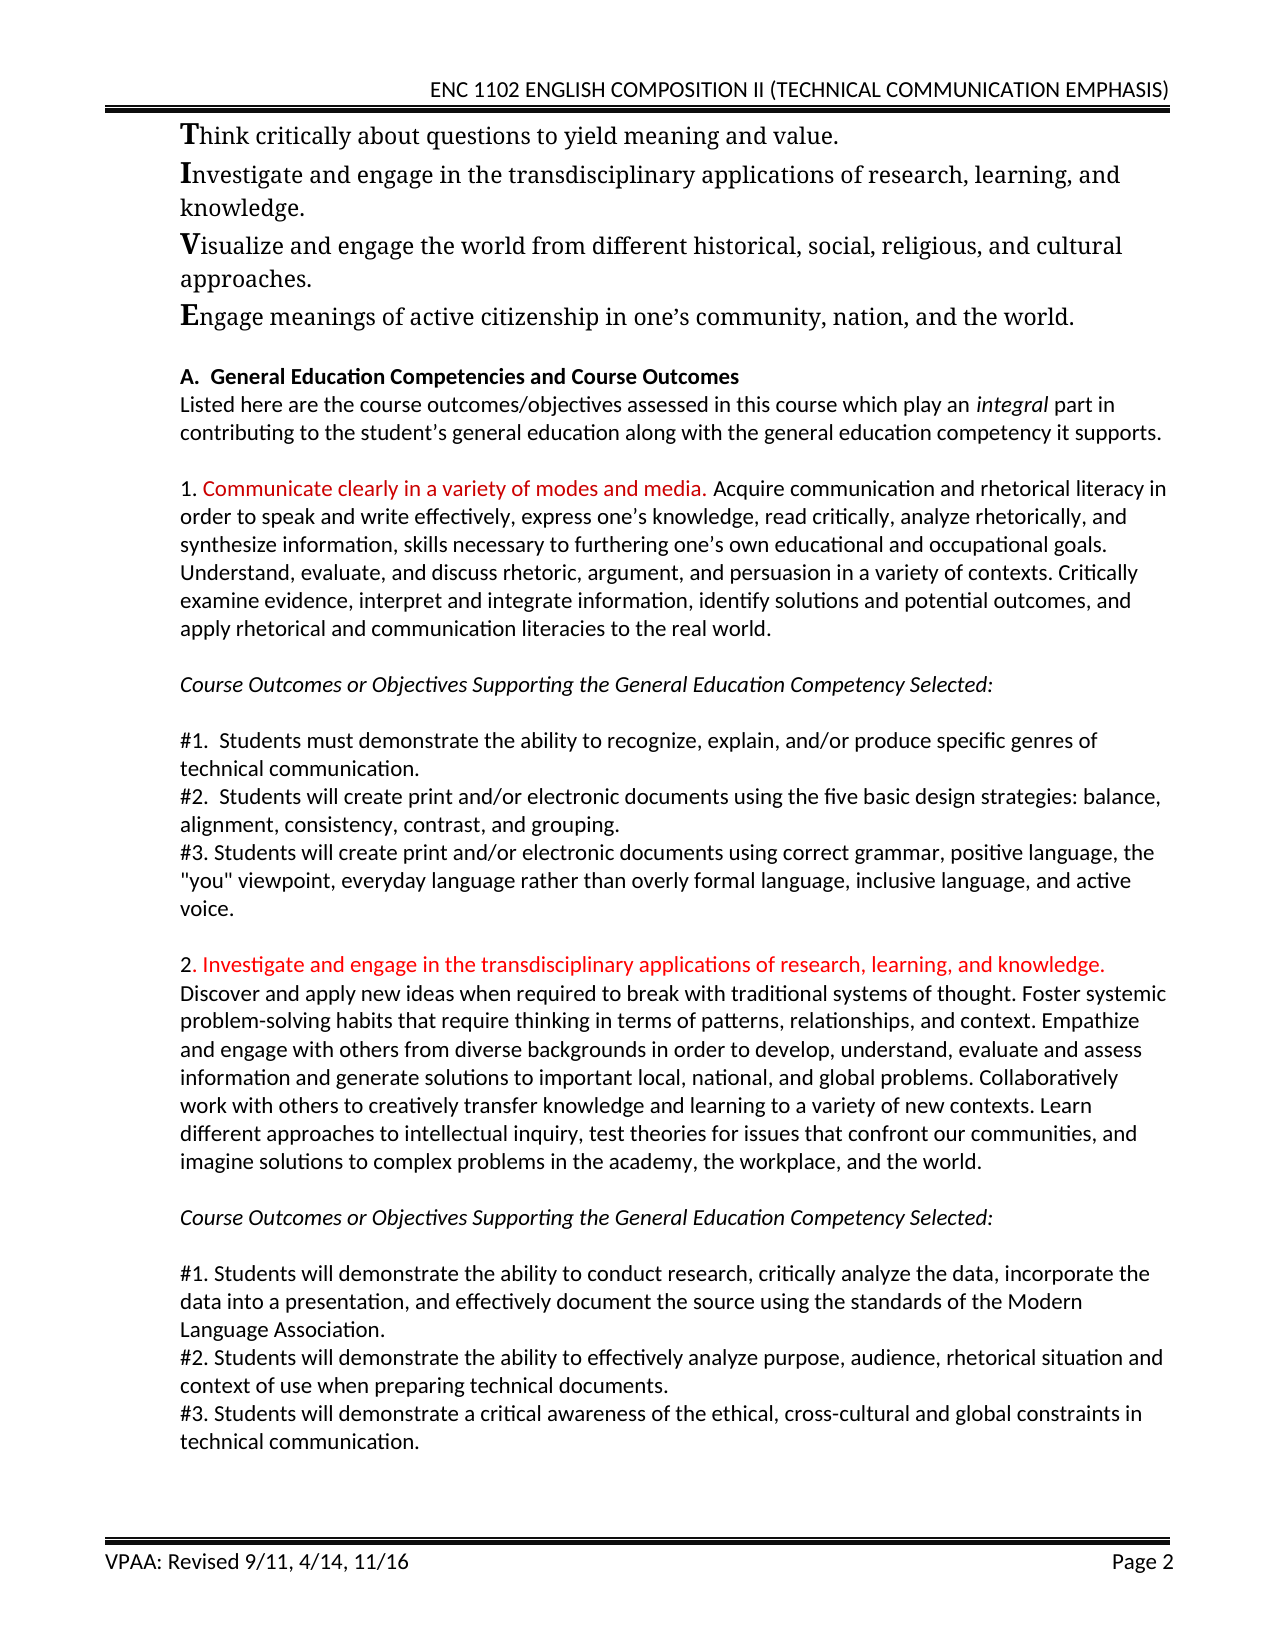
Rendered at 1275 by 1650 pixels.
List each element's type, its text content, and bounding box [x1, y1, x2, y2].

text Investigate and engage in the transdisciplinary applications of research, learning, and knowledge. [180, 153, 1170, 223]
text Listed here are the course outcomes/objectives assessed in this course which play an integral part in contributing to the student’s general education along with the general education competency it supports. [180, 390, 1170, 446]
text A. General Education Competencies and Course Outcomes [180, 362, 1170, 390]
text Visualize and engage the world from different historical, social, religious, and cultural approaches. [180, 223, 1170, 294]
text 2. Investigate and engage in the transdisciplinary applications of research, learning, and knowledge. Discover and apply new ideas when required to break with traditional systems of thought. Foster systemic problem-solving habits that require thinking in terms of patterns, relationships, and context. Empathize and engage with others from diverse backgrounds in order to develop, understand, evaluate and assess information and generate solutions to important local, national, and global problems. Collaboratively work with others to creatively transfer knowledge and learning to a variety of new contexts. Learn different approaches to intellectual inquiry, test theories for issues that confront our communities, and imagine solutions to complex problems in the academy, the workplace, and the world. [180, 951, 1170, 1175]
text Course Outcomes or Objectives Supporting the General Education Competency Selected: [180, 670, 1170, 698]
text #2. Students will create print and/or electronic documents using the five basic design strategies: balance, alignment, consistency, contrast, and grouping. [180, 782, 1170, 838]
text Course Outcomes or Objectives Supporting the General Education Competency Selected: [180, 1203, 1170, 1231]
text #2. Students will demonstrate the ability to effectively analyze purpose, audience, rhetorical situation and context of use when preparing technical documents. [180, 1343, 1170, 1399]
text #3. Students will create print and/or electronic documents using correct grammar, positive language, the "you" viewpoint, everyday language rather than overly formal language, inclusive language, and active voice. [180, 838, 1170, 923]
text 1. Communicate clearly in a variety of modes and media. Acquire communication and rhetorical literacy in order to speak and write effectively, express one’s knowledge, read critically, analyze rhetorically, and synthesize information, skills necessary to furthering one’s own educational and occupational goals. Understand, evaluate, and discuss rhetoric, argument, and persuasion in a variety of contexts. Critically examine evidence, interpret and integrate information, identify solutions and potential outcomes, and apply rhetorical and communication literacies to the real world. [180, 474, 1170, 642]
text #1. Students will demonstrate the ability to conduct research, critically analyze the data, incorporate the data into a presentation, and effectively document the source using the standards of the Modern Language Association. [180, 1259, 1170, 1343]
text #1. Students must demonstrate the ability to recognize, explain, and/or produce specific genres of technical communication. [180, 726, 1170, 782]
text Think critically about questions to yield meaning and value. [180, 113, 1170, 153]
text Engage meanings of active citizenship in one’s community, nation, and the world. [180, 294, 1170, 334]
text #3. Students will demonstrate a critical awareness of the ethical, cross-cultural and global constraints in technical communication. [180, 1399, 1170, 1455]
